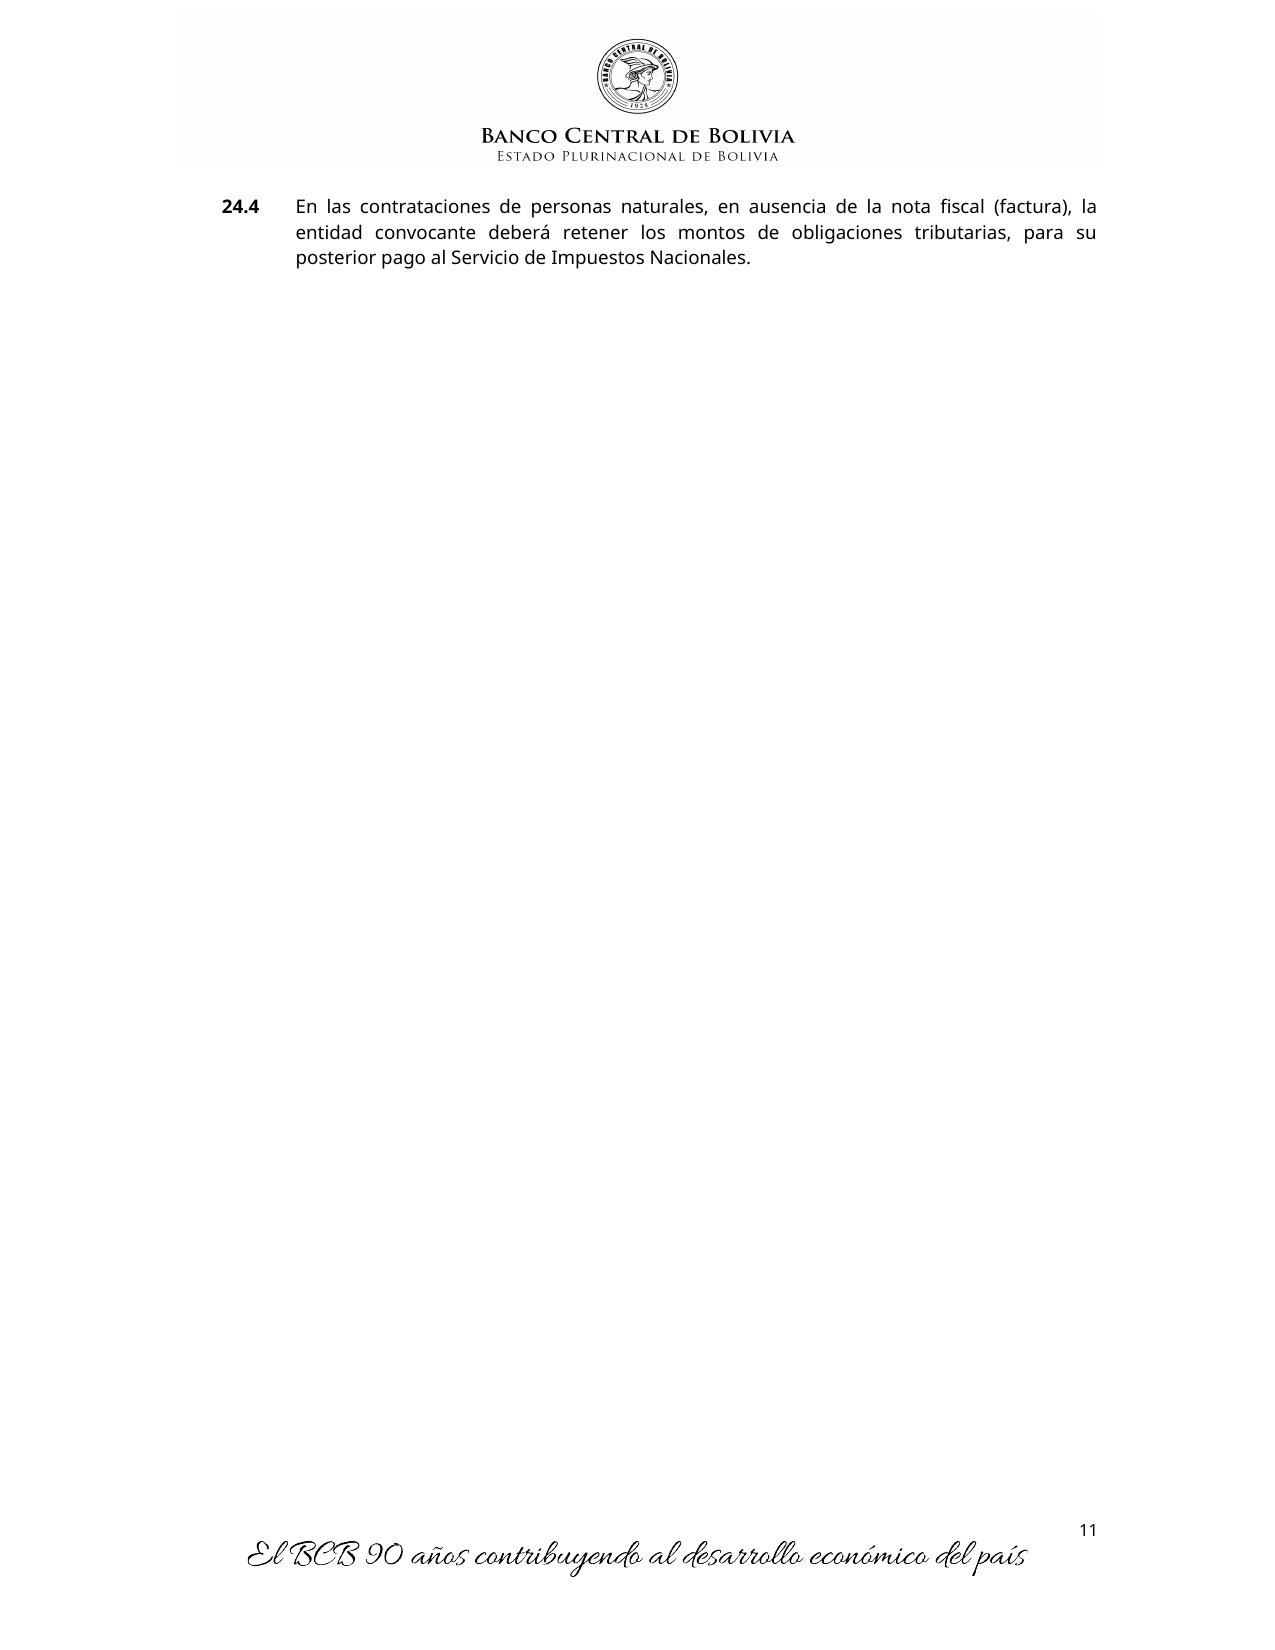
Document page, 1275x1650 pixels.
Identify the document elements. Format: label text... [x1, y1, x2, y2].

picture [247, 1541, 1028, 1577]
picture [177, 14, 1098, 169]
list En las contrataciones de personas naturales, en ausencia de la nota fiscal (factura), la entidad convocante deberá retener los montos de obligaciones tributarias, para su posterior pago al Servicio de Impuestos Nacionales. [222, 194, 1098, 270]
